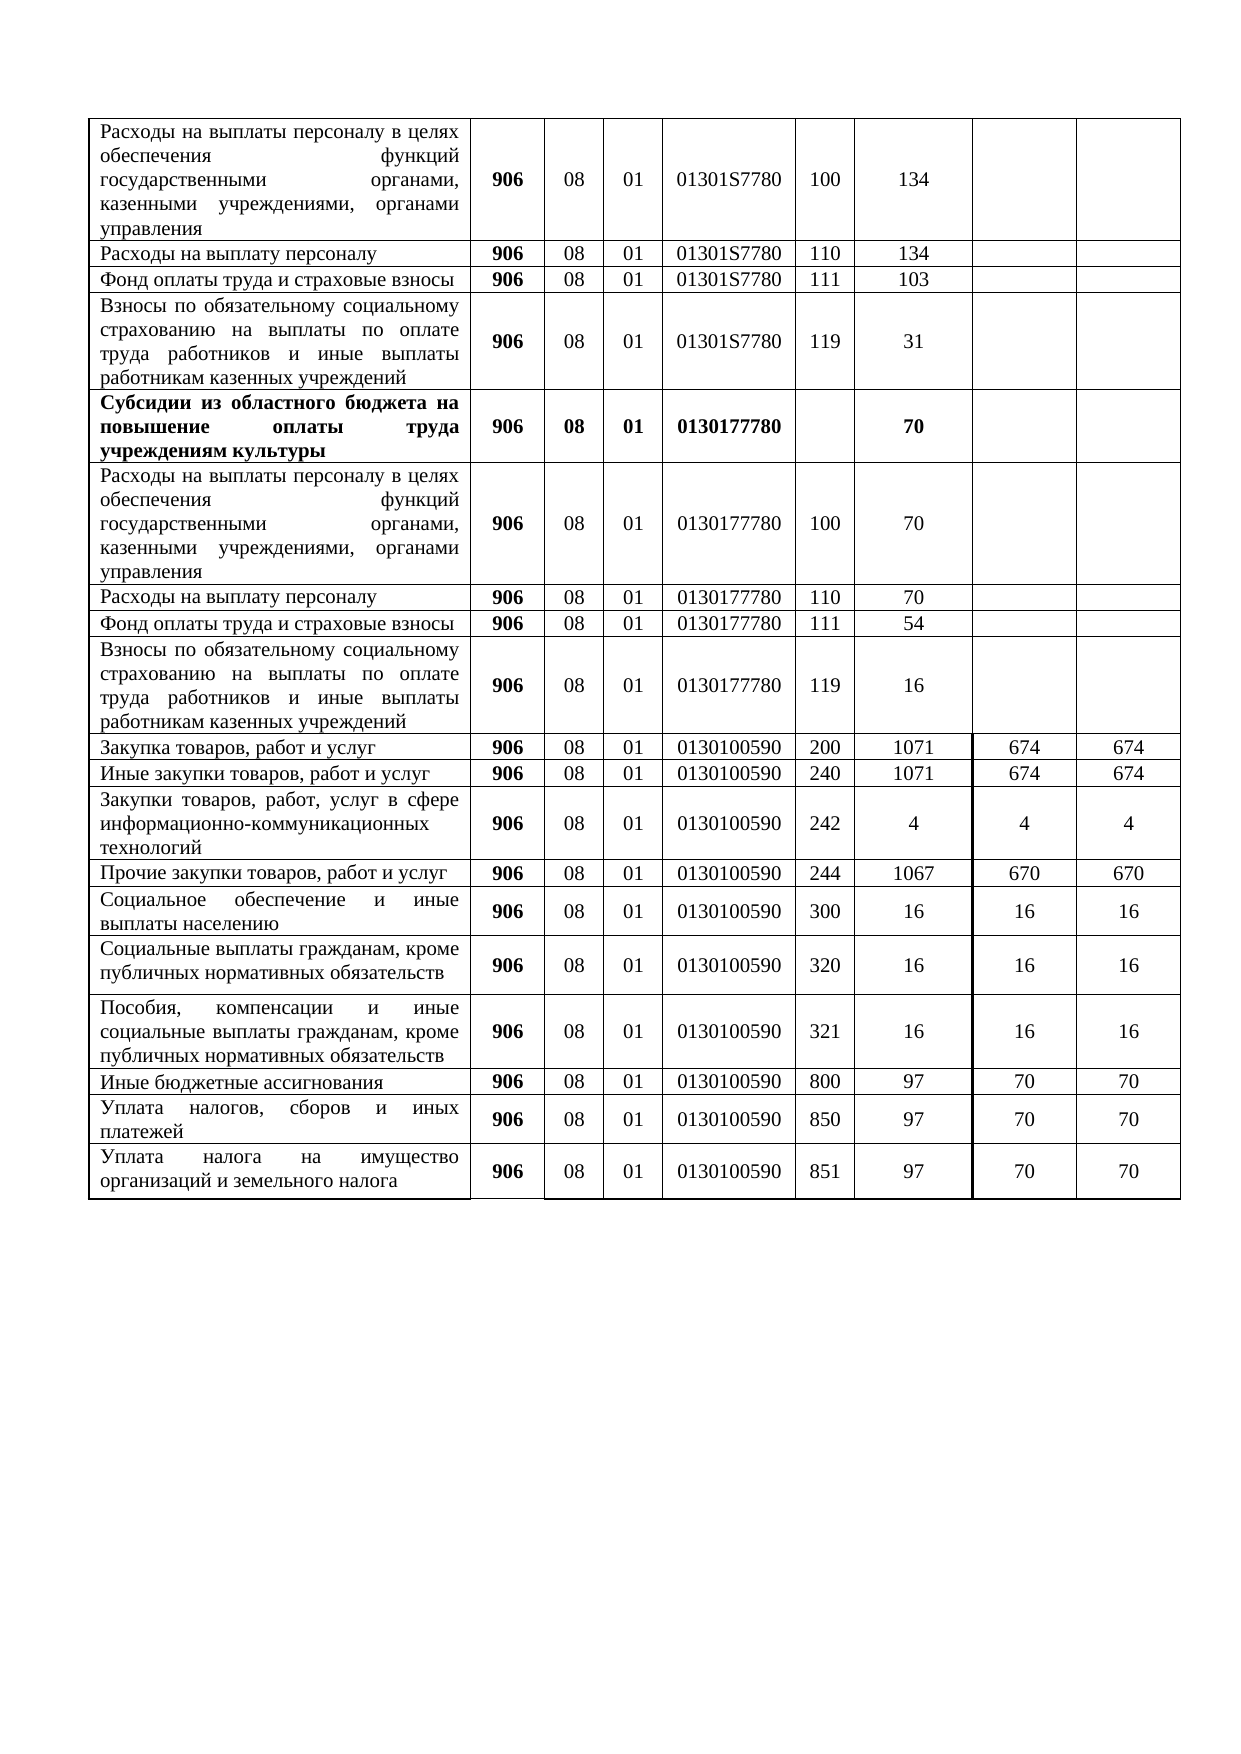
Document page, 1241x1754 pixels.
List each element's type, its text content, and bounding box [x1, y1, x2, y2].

table_cell 08 [545, 936, 603, 994]
table_cell 320 [796, 936, 854, 994]
table_cell 670 [974, 860, 1076, 886]
table_cell Уплата налогов, сборов и иных платежей [90, 1095, 470, 1143]
table_cell [973, 463, 1076, 583]
table_cell 97 [855, 1144, 971, 1198]
table_cell 906 [471, 267, 544, 292]
table_cell 906 [471, 887, 544, 935]
table_cell 16 [974, 887, 1076, 935]
table_cell 01301S7780 [663, 241, 795, 266]
table_cell 0130100590 [663, 787, 795, 859]
table_cell 800 [796, 1069, 854, 1094]
table_cell 0130177780 [663, 637, 795, 733]
table_cell 01 [604, 1095, 662, 1143]
table_cell 08 [545, 611, 603, 636]
table_cell Пособия, компенсации и иные социальные выплаты гражданам, кроме публичных нормативных обязательств [90, 995, 470, 1067]
table_cell 906 [471, 787, 544, 859]
table_cell 70 [974, 1095, 1076, 1143]
table_cell 01 [604, 119, 662, 239]
table_cell 906 [471, 760, 544, 786]
table_cell [973, 585, 1076, 609]
table_cell 01301S7780 [663, 267, 795, 292]
table_cell 01 [604, 241, 662, 266]
table_cell 70 [1077, 1144, 1180, 1198]
table_cell [1077, 293, 1180, 389]
table_cell 240 [796, 760, 854, 786]
table_cell Расходы на выплату персоналу [90, 241, 470, 266]
table_cell Взносы по обязательному социальному страхованию на выплаты по оплате труда работников и иные выплаты работникам казенных учреждений [90, 293, 470, 389]
table_cell Социальное обеспечение и иные выплаты населению [90, 887, 470, 935]
table_cell 0130177780 [663, 463, 795, 583]
table_cell 119 [796, 293, 854, 389]
table_cell 906 [471, 995, 544, 1067]
table_cell 0130100590 [663, 1144, 795, 1198]
table_cell 0130100590 [663, 760, 795, 786]
table_cell Расходы на выплаты персоналу в целях обеспечения функций государственными органами, казенными учреждениями, органами управления [90, 463, 470, 583]
table_cell 906 [471, 241, 544, 266]
table_cell 851 [796, 1144, 854, 1198]
table_cell [973, 119, 1076, 239]
table_cell Фонд оплаты труда и страховые взносы [90, 267, 470, 292]
table_cell 0130100590 [663, 734, 795, 759]
table_cell 70 [974, 1069, 1076, 1094]
table_cell 674 [974, 734, 1076, 759]
table_cell 01301S7780 [663, 119, 795, 239]
table_cell [1077, 241, 1180, 266]
table_cell 01 [604, 1144, 662, 1198]
table_cell 906 [471, 1144, 544, 1198]
table_cell 70 [1077, 1069, 1180, 1094]
table_cell [1077, 267, 1180, 292]
table_cell 16 [855, 637, 972, 733]
table_cell 906 [471, 585, 544, 609]
table_cell 08 [545, 1144, 603, 1198]
table_cell [973, 390, 1076, 462]
table_cell 70 [855, 390, 972, 462]
table_cell 01 [604, 995, 662, 1067]
table_cell 906 [471, 1069, 544, 1094]
table_cell 850 [796, 1095, 854, 1143]
table_cell 119 [796, 637, 854, 733]
table_cell 01301S7780 [663, 293, 795, 389]
table_cell 08 [545, 1069, 603, 1094]
table_cell 08 [545, 787, 603, 859]
table_cell 08 [545, 241, 603, 266]
table_cell 906 [471, 1095, 544, 1143]
table_cell 200 [796, 734, 854, 759]
table_cell 31 [855, 293, 972, 389]
table_cell [973, 611, 1076, 636]
table_cell Закупки товаров, работ, услуг в сфере информационно-коммуникационных технологий [90, 787, 470, 859]
table_cell 0130177780 [663, 611, 795, 636]
table_cell 08 [545, 734, 603, 759]
table_cell 16 [855, 995, 971, 1067]
table_cell 97 [855, 1095, 971, 1143]
table_cell 70 [974, 1144, 1076, 1198]
table_cell [1077, 463, 1180, 583]
table_cell 110 [796, 241, 854, 266]
table_cell 906 [471, 637, 544, 733]
table_cell Социальные выплаты гражданам, кроме публичных нормативных обязательств [90, 936, 470, 994]
table_cell 08 [545, 887, 603, 935]
table_cell 01 [604, 860, 662, 886]
table_cell 0130177780 [663, 390, 795, 462]
table_cell 134 [855, 241, 972, 266]
table_cell [1077, 390, 1180, 462]
table_cell 08 [545, 860, 603, 886]
table_cell 08 [545, 1095, 603, 1143]
table_cell 54 [855, 611, 972, 636]
table_cell [973, 267, 1076, 292]
table_cell [796, 390, 854, 462]
table_cell 100 [796, 119, 854, 239]
table_cell 111 [796, 611, 854, 636]
table_cell 100 [796, 463, 854, 583]
table_cell 4 [855, 787, 971, 859]
table_cell 01 [604, 390, 662, 462]
table_cell 16 [855, 887, 971, 935]
table_cell 244 [796, 860, 854, 886]
table_cell 300 [796, 887, 854, 935]
table_cell 906 [471, 390, 544, 462]
table_cell 242 [796, 787, 854, 859]
table_cell 111 [796, 267, 854, 292]
table_cell [1077, 585, 1180, 609]
table_cell 906 [471, 860, 544, 886]
table_cell Субсидии из областного бюджета на повышение оплаты труда учреждениям культуры [90, 390, 470, 462]
table_cell 1067 [855, 860, 971, 886]
table_cell 321 [796, 995, 854, 1067]
table_cell 01 [604, 1069, 662, 1094]
table_cell [973, 241, 1076, 266]
table_cell Иные закупки товаров, работ и услуг [90, 760, 470, 786]
table_cell 1071 [855, 734, 971, 759]
table_cell Уплата налога на имущество организаций и земельного налога [90, 1144, 470, 1198]
table_cell 01 [604, 760, 662, 786]
table_cell 01 [604, 585, 662, 609]
table_cell 103 [855, 267, 972, 292]
table_cell 4 [1077, 787, 1180, 859]
table_cell 01 [604, 887, 662, 935]
table_cell 70 [855, 585, 972, 609]
table_cell 670 [1077, 860, 1180, 886]
table_cell 08 [545, 585, 603, 609]
table_cell [1077, 611, 1180, 636]
table_cell 08 [545, 267, 603, 292]
table_cell 08 [545, 463, 603, 583]
table_cell 0130100590 [663, 936, 795, 994]
table_cell Фонд оплаты труда и страховые взносы [90, 611, 470, 636]
table_cell 0130100590 [663, 1069, 795, 1094]
table_cell 134 [855, 119, 972, 239]
table_cell 0130177780 [663, 585, 795, 609]
table_cell 1071 [855, 760, 971, 786]
table_cell 01 [604, 611, 662, 636]
table_cell 674 [1077, 734, 1180, 759]
table_cell 01 [604, 734, 662, 759]
table_cell Прочие закупки товаров, работ и услуг [90, 860, 470, 886]
table_cell [1077, 637, 1180, 733]
table_cell 01 [604, 936, 662, 994]
table_cell 16 [974, 995, 1076, 1067]
table_cell Расходы на выплату персоналу [90, 585, 470, 609]
table_cell 110 [796, 585, 854, 609]
table_cell 08 [545, 119, 603, 239]
table_cell 16 [1077, 936, 1180, 994]
table_cell 16 [855, 936, 971, 994]
table_cell [973, 637, 1076, 733]
table_cell 0130100590 [663, 860, 795, 886]
table_cell 97 [855, 1069, 971, 1094]
table_cell 674 [1077, 760, 1180, 786]
table_cell 906 [471, 936, 544, 994]
table_cell 01 [604, 267, 662, 292]
table_cell 0130100590 [663, 1095, 795, 1143]
table_cell 08 [545, 293, 603, 389]
table_cell Расходы на выплаты персоналу в целях обеспечения функций государственными органами, казенными учреждениями, органами управления [90, 119, 470, 239]
table_cell 08 [545, 760, 603, 786]
table_cell 4 [974, 787, 1076, 859]
table_cell 906 [471, 611, 544, 636]
table_cell 01 [604, 787, 662, 859]
table_cell 01 [604, 293, 662, 389]
table_cell 08 [545, 995, 603, 1067]
table_cell 674 [974, 760, 1076, 786]
table_cell 16 [974, 936, 1076, 994]
table_cell [973, 293, 1076, 389]
table_cell 16 [1077, 887, 1180, 935]
table_cell 906 [471, 463, 544, 583]
table_cell [1077, 119, 1180, 239]
table_cell Взносы по обязательному социальному страхованию на выплаты по оплате труда работников и иные выплаты работникам казенных учреждений [90, 637, 470, 733]
table_cell 01 [604, 637, 662, 733]
table_cell Закупка товаров, работ и услуг [90, 734, 470, 759]
table_cell 906 [471, 734, 544, 759]
table_cell 16 [1077, 995, 1180, 1067]
table_cell 0130100590 [663, 995, 795, 1067]
table_cell 70 [855, 463, 972, 583]
table_cell 906 [471, 119, 544, 239]
table_cell 08 [545, 637, 603, 733]
table_cell 70 [1077, 1095, 1180, 1143]
table_cell 906 [471, 293, 544, 389]
table_cell 08 [545, 390, 603, 462]
table_cell 0130100590 [663, 887, 795, 935]
table_cell 01 [604, 463, 662, 583]
table_cell Иные бюджетные ассигнования [90, 1069, 470, 1094]
